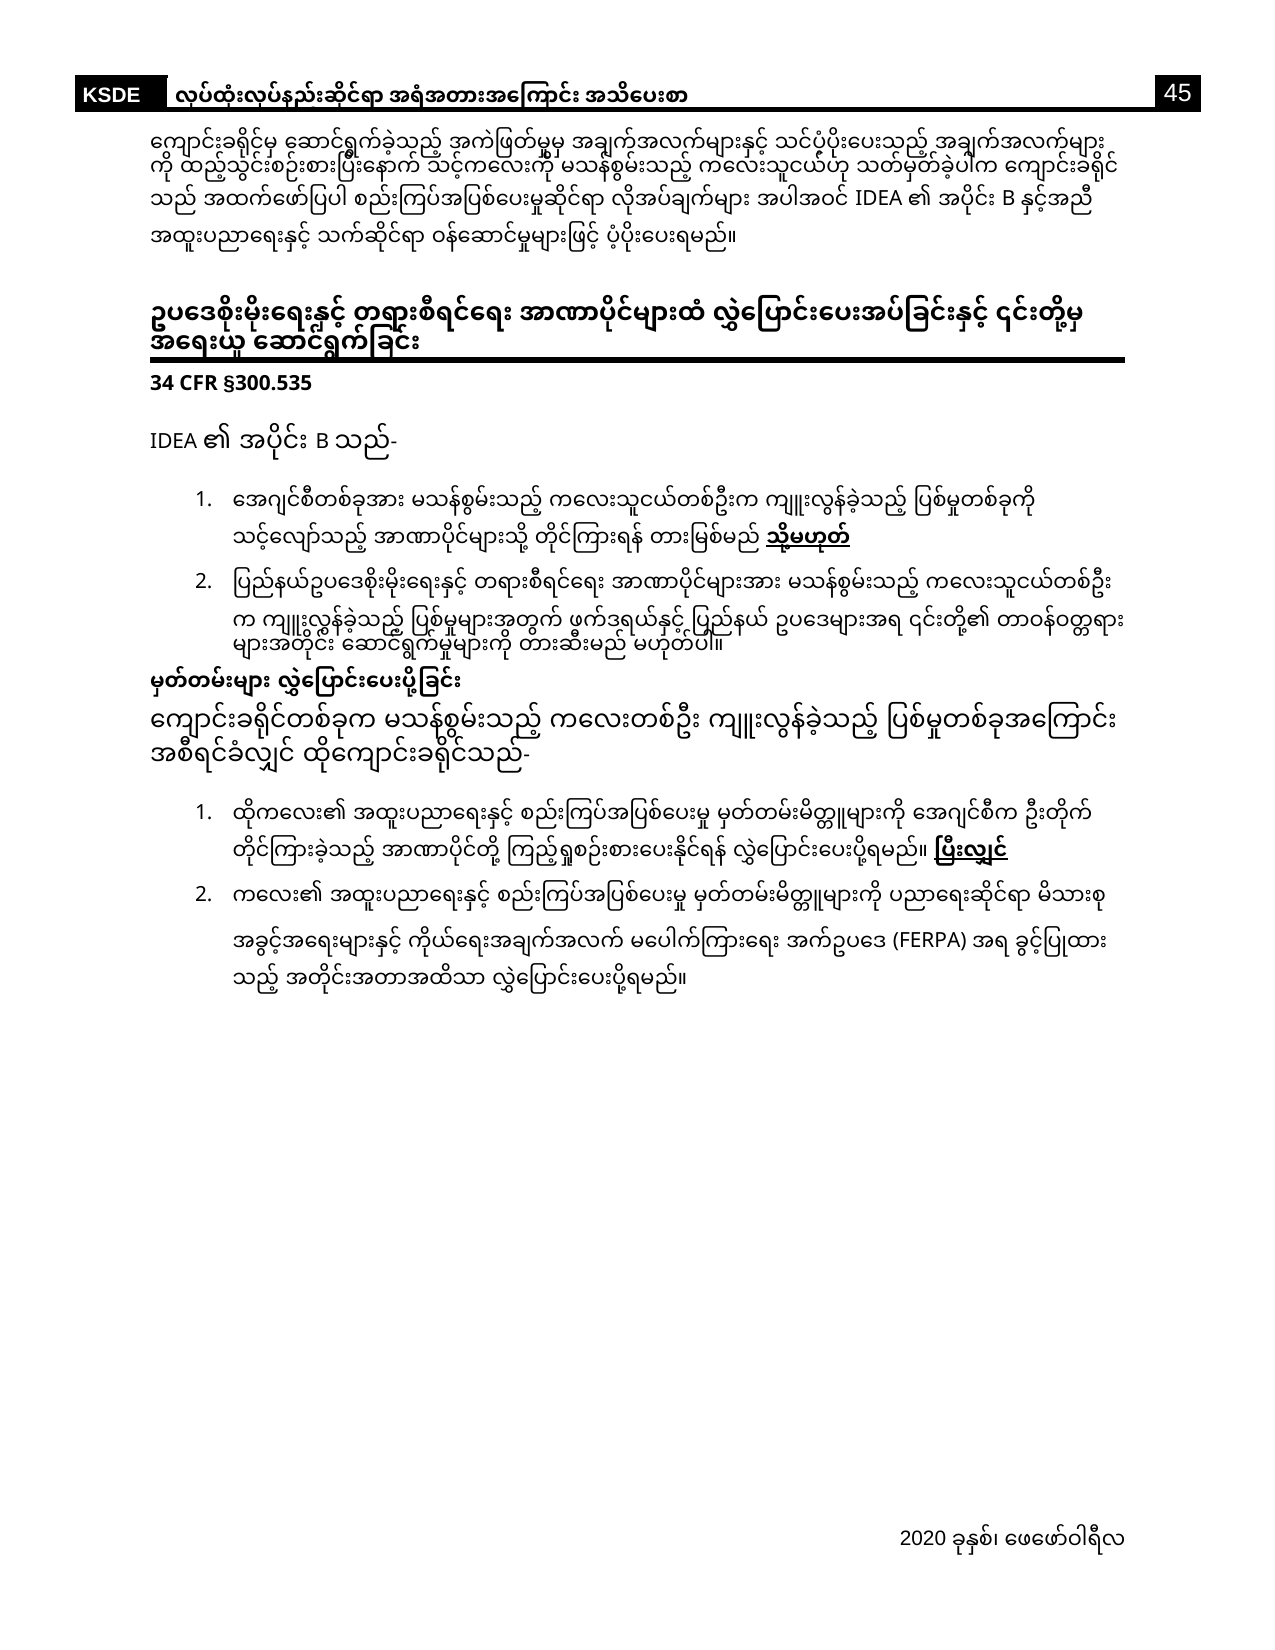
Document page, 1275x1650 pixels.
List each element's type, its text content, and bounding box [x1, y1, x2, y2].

text ကျောင်းခရိုင်တစ်ခုက မသန်စွမ်းသည့် ကလေးတစ်ဦး ကျူးလွန်ခဲ့သည့် ပြစ်မှုတစ်ခုအကြောင်း အစီရင်ခံလျှင် ထိုကျောင်းခရိုင်သည်- [150, 705, 1125, 779]
list ကလေး၏ အထူးပညာရေးနှင့် စည်းကြပ်အပြစ်ပေးမှု မှတ်တမ်းမိတ္တူများကို ပညာရေးဆိုင်ရာ မိသားစု အခွင့်အရေးများနှင့် ကိုယ်ရေးအချက်အလက် မပေါက်ကြားရေး အက်ဥပဒေ (FERPA) အရ ခွင့်ပြုထားသည့် အတိုင်းအတာအထိသာ လွှဲပြောင်းပေးပို့ရမည်။ [195, 874, 1125, 989]
list အေဂျင်စီတစ်ခုအား မသန်စွမ်းသည့် ကလေးသူငယ်တစ်ဦးက ကျူးလွန်ခဲ့သည့် ပြစ်မှုတစ်ခုကို သင့်လျော်သည့် အာဏာပိုင်များသို့ တိုင်ကြားရန် တားမြစ်မည် သို့မဟုတ် [195, 479, 1125, 549]
list ထိုကလေး၏ အထူးပညာရေးနှင့် စည်းကြပ်အပြစ်ပေးမှု မှတ်တမ်းမိတ္တူများကို အေဂျင်စီက ဦးတိုက်တိုင်ကြားခဲ့သည့် အာဏာပိုင်တို့ ကြည့်ရှုစဉ်းစားပေးနိုင်ရန် လွှဲပြောင်းပေးပို့ရမည်။ ပြီးလျှင် [195, 792, 1125, 862]
subtitle မှတ်တမ်းများ လွှဲပြောင်းပေးပို့ခြင်း [423, 668, 1125, 692]
list ပြည်နယ်ဥပဒေစိုးမိုးရေးနှင့် တရားစီရင်ရေး အာဏာပိုင်များအား မသန်စွမ်းသည့် ကလေးသူငယ်တစ်ဦးက ကျူးလွန်ခဲ့သည့် ပြစ်မှုများအတွက် ဖက်ဒရယ်နှင့် ပြည်နယ် ဥပဒေများအရ ၎င်းတို့၏ တာဝန်ဝတ္တရားများအတိုင်း ဆောင်ရွက်မှုများကို တားဆီးမည် မဟုတ်ပါ။ [195, 561, 1125, 655]
text 34 CFR §300.535 [150, 363, 1125, 408]
text ကျောင်းခရိုင်မှ ဆောင်ရွက်ခဲ့သည့် အကဲဖြတ်မှုမှ အချက်အလက်များနှင့် သင်ပံ့ပိုးပေးသည့် အချက်အလက်များကို ထည့်သွင်းစဉ်းစားပြီးနောက် သင့်ကလေးကို မသန်စွမ်းသည့် ကလေးသူငယ်ဟု သတ်မှတ်ခဲ့ပါက ကျောင်းခရိုင်သည် အထက်ဖော်ပြပါ စည်းကြပ်အပြစ်ပေးမှုဆိုင်ရာ လိုအပ်ချက်များ အပါအဝင် IDEA ၏ အပိုင်း B နှင့်အညီ အထူးပညာရေးနှင့် သက်ဆိုင်ရာ ဝန်ဆောင်မှုများဖြင့် ပံ့ပိုးပေးရမည်။ [150, 129, 1125, 247]
text IDEA ၏ အပိုင်း B သည်- [150, 421, 1125, 467]
subtitle မှတ်တမ်းများ လွှဲပြောင်းပေးပို့ခြင်း [150, 668, 316, 692]
subtitle မှတ်တမ်းများ လွှဲပြောင်းပေးပို့ခြင်း [319, 668, 420, 692]
subtitle ဥပဒေစိုးမိုးရေးနှင့် တရားစီရင်ရေး အာဏာပိုင်များထံ လွှဲပြောင်းပေးအပ်ခြင်းနှင့် ၎င်းတို့မှ အရေးယူ ဆောင်ရွက်ခြင်း [150, 297, 1125, 357]
